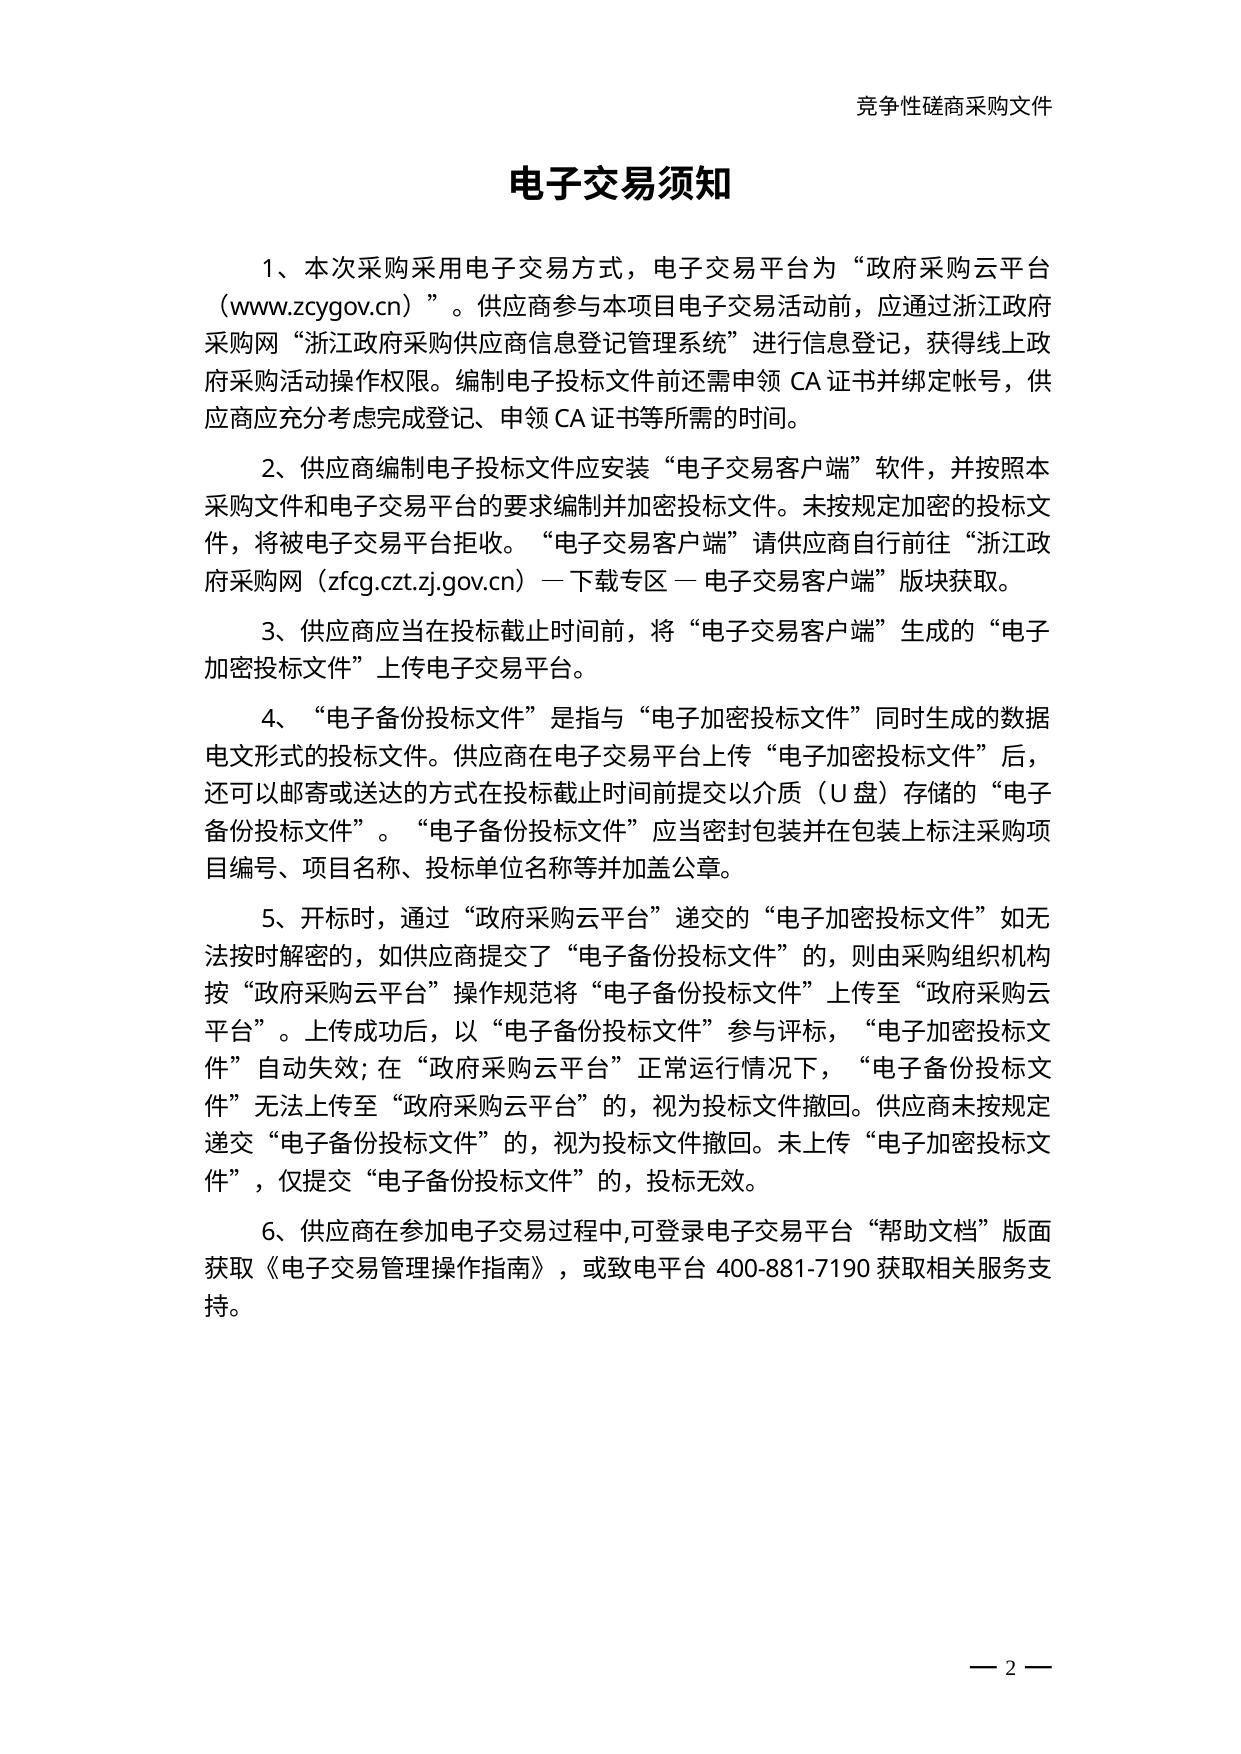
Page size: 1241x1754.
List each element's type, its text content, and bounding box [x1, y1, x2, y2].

text 4、“电子备份投标文件”是指与“电子加密投标文件”同时生成的数据电文形式的投标文件。供应商在电子交易平台上传“电子加密投标文件”后，还可以邮寄或送达的方式在投标截止时间前提交以介质（U盘）存储的“电子备份投标文件”。“电子备份投标文件”应当密封包装并在包装上标注采购项目编号、项目名称、投标单位名称等并加盖公章。 [204, 697, 1053, 885]
text 1、本次采购采用电子交易方式，电子交易平台为“政府采购云平台（www.zcygov.cn）”。供应商参与本项目电子交易活动前，应通过浙江政府采购网“浙江政府采购供应商信息登记管理系统”进行信息登记，获得线上政府采购活动操作权限。编制电子投标文件前还需申领CA证书并绑定帐号，供应商应充分考虑完成登记、申领CA证书等所需的时间。 [204, 247, 1053, 435]
text 6、供应商在参加电子交易过程中,可登录电子交易平台“帮助文档”版面获取《电子交易管理操作指南》，或致电平台400-881-7190获取相关服务支持。 [204, 1210, 1053, 1322]
text 电子交易须知 [187, 153, 1053, 208]
text 3、供应商应当在投标截止时间前，将“电子交易客户端”生成的“电子加密投标文件”上传电子交易平台。 [204, 610, 1053, 685]
text 2、供应商编制电子投标文件应安装“电子交易客户端”软件，并按照本采购文件和电子交易平台的要求编制并加密投标文件。未按规定加密的投标文件，将被电子交易平台拒收。“电子交易客户端”请供应商自行前往“浙江政府采购网（zfcg.czt.zj.gov.cn）— 下载专区 — 电子交易客户端”版块获取。 [204, 447, 1053, 597]
text 5、开标时，通过“政府采购云平台”递交的“电子加密投标文件”如无法按时解密的，如供应商提交了“电子备份投标文件”的，则由采购组织机构按“政府采购云平台”操作规范将“电子备份投标文件”上传至“政府采购云平台”。上传成功后，以“电子备份投标文件”参与评标，“电子加密投标文件”自动失效; 在“政府采购云平台”正常运行情况下，“电子备份投标文件”无法上传至“政府采购云平台”的，视为投标文件撤回。供应商未按规定递交“电子备份投标文件”的，视为投标文件撤回。未上传“电子加密投标文件”，仅提交“电子备份投标文件”的，投标无效。 [204, 897, 1053, 1197]
